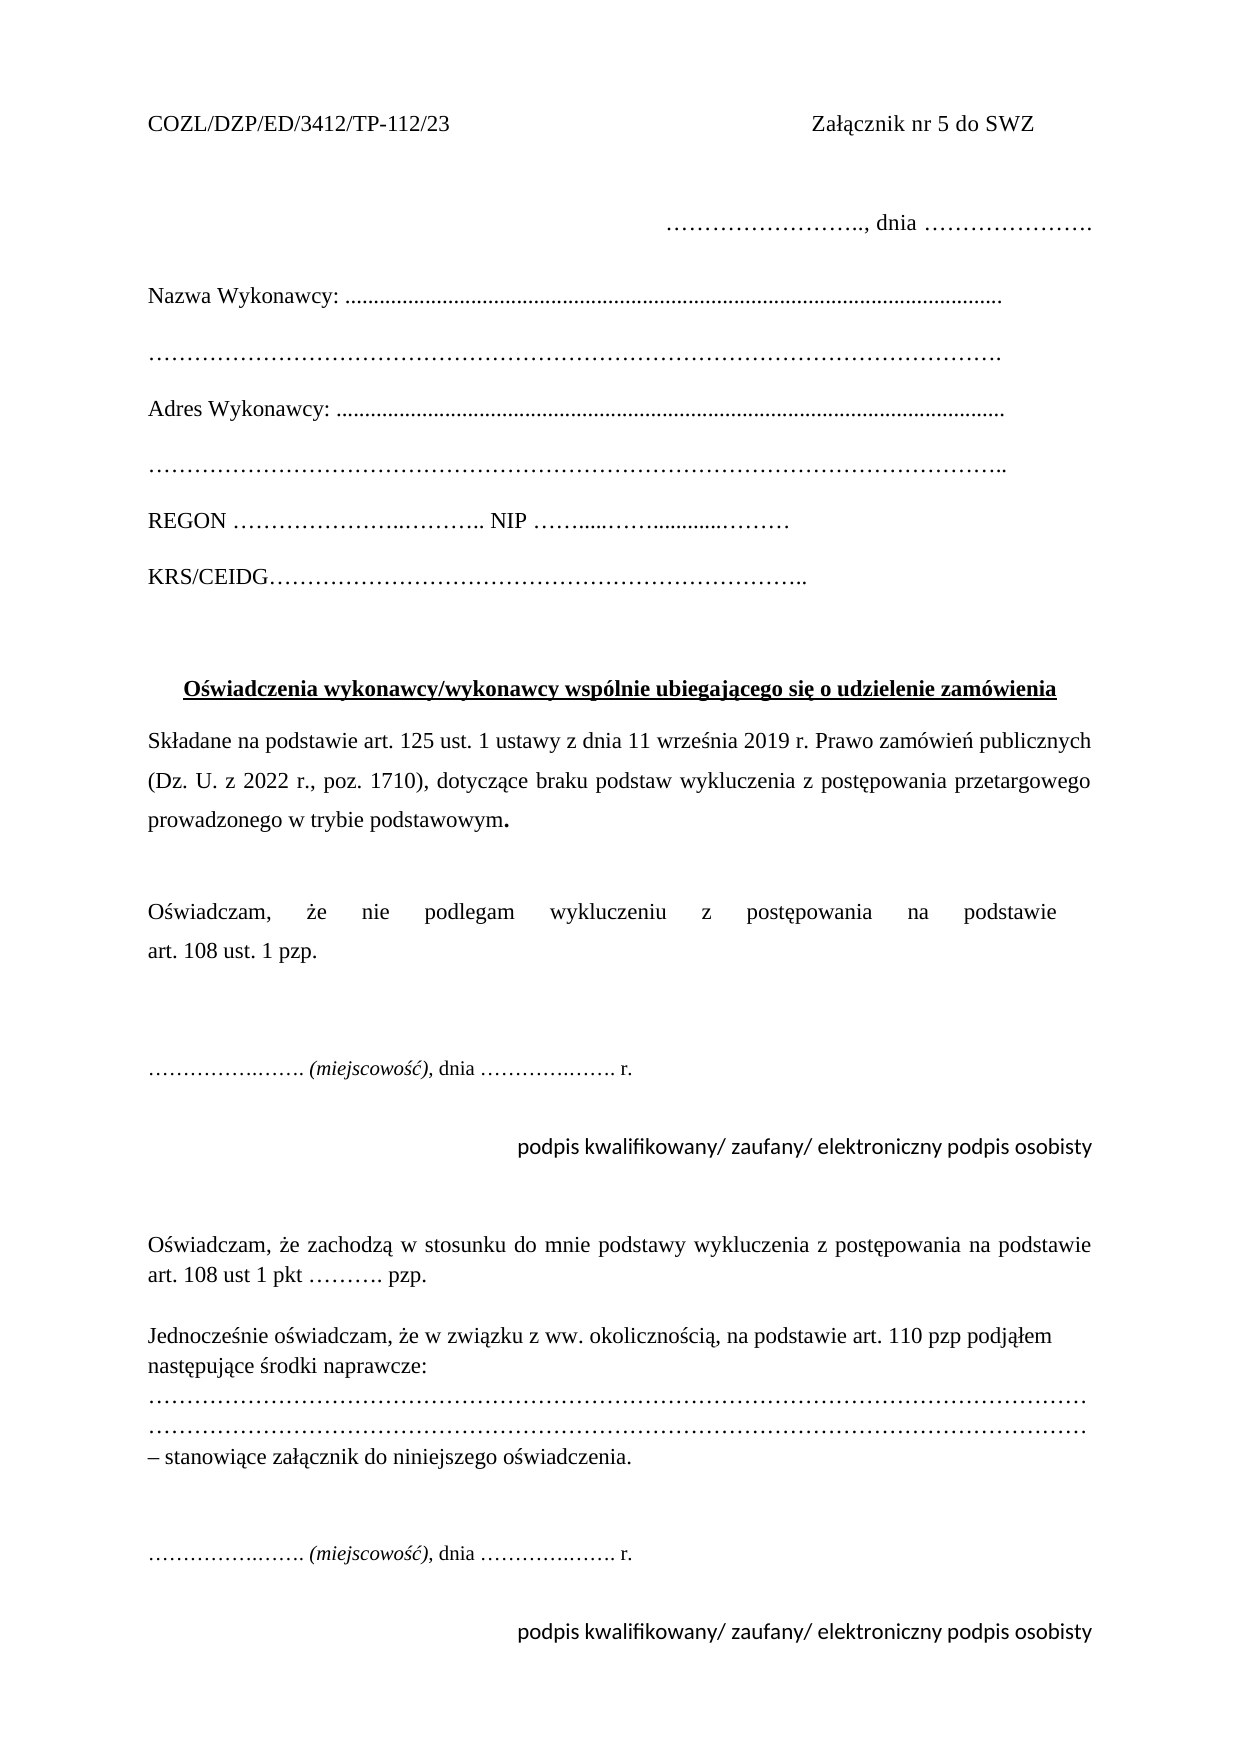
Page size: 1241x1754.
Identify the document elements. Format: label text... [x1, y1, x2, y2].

text podpis kwalifikowany/ zaufany/ elektroniczny podpis osobisty [148, 1132, 1093, 1160]
text KRS/CEIDG…………………………………………………………….. [148, 563, 1093, 589]
text Nazwa Wykonawcy: ................................................................................................................... [148, 282, 1093, 309]
text …………………………………………………………………………………………………. [148, 338, 1093, 365]
text …………….……. (miejscowość), dnia ………….……. r. [148, 1056, 1093, 1080]
text …………………….., dnia …………………. [148, 209, 1093, 236]
text ………………………………………………………………………………………………….. [148, 451, 1093, 477]
text podpis kwalifikowany/ zaufany/ elektroniczny podpis osobisty [148, 1617, 1093, 1645]
text Adres Wykonawcy: ..................................................................................................................... [148, 395, 1093, 421]
text Oświadczam, że zachodzą w stosunku do mnie podstawy wykluczenia z postępowania na podstawie art. 108 ust 1 pkt ………. pzp. [148, 1231, 1093, 1288]
text COZL/DZP/ED/3412/TP-112/23 Załącznik nr 5 do SWZ [148, 109, 1093, 136]
text Oświadczenia wykonawcy/wykonawcy wspólnie ubiegającego się o udzielenie zamówienia [148, 675, 1093, 702]
text …………….……. (miejscowość), dnia ………….……. r. [148, 1541, 1093, 1565]
text Oświadczam, że nie podlegam wykluczeniu z postępowania na podstawie art. 108 ust. 1 pzp. [148, 898, 1093, 964]
text Jednocześnie oświadczam, że w związku z ww. okolicznością, na podstawie art. 110 pzp podjąłem następujące środki naprawcze: ………………………………………………………………………………………………………………………………………………………………………………………………………………………… – stanowiące załącznik do niniejszego oświadczenia. [148, 1322, 1093, 1469]
text Składane na podstawie art. 125 ust. 1 ustawy z dnia 11 września 2019 r. Prawo zamówień publicznych (Dz. U. z 2022 r., poz. 1710), dotyczące braku podstaw wykluczenia z postępowania przetargowego prowadzonego w trybie podstawowym. [148, 727, 1093, 833]
text REGON …………………..……….. NIP …….....……............……… [148, 507, 1093, 533]
